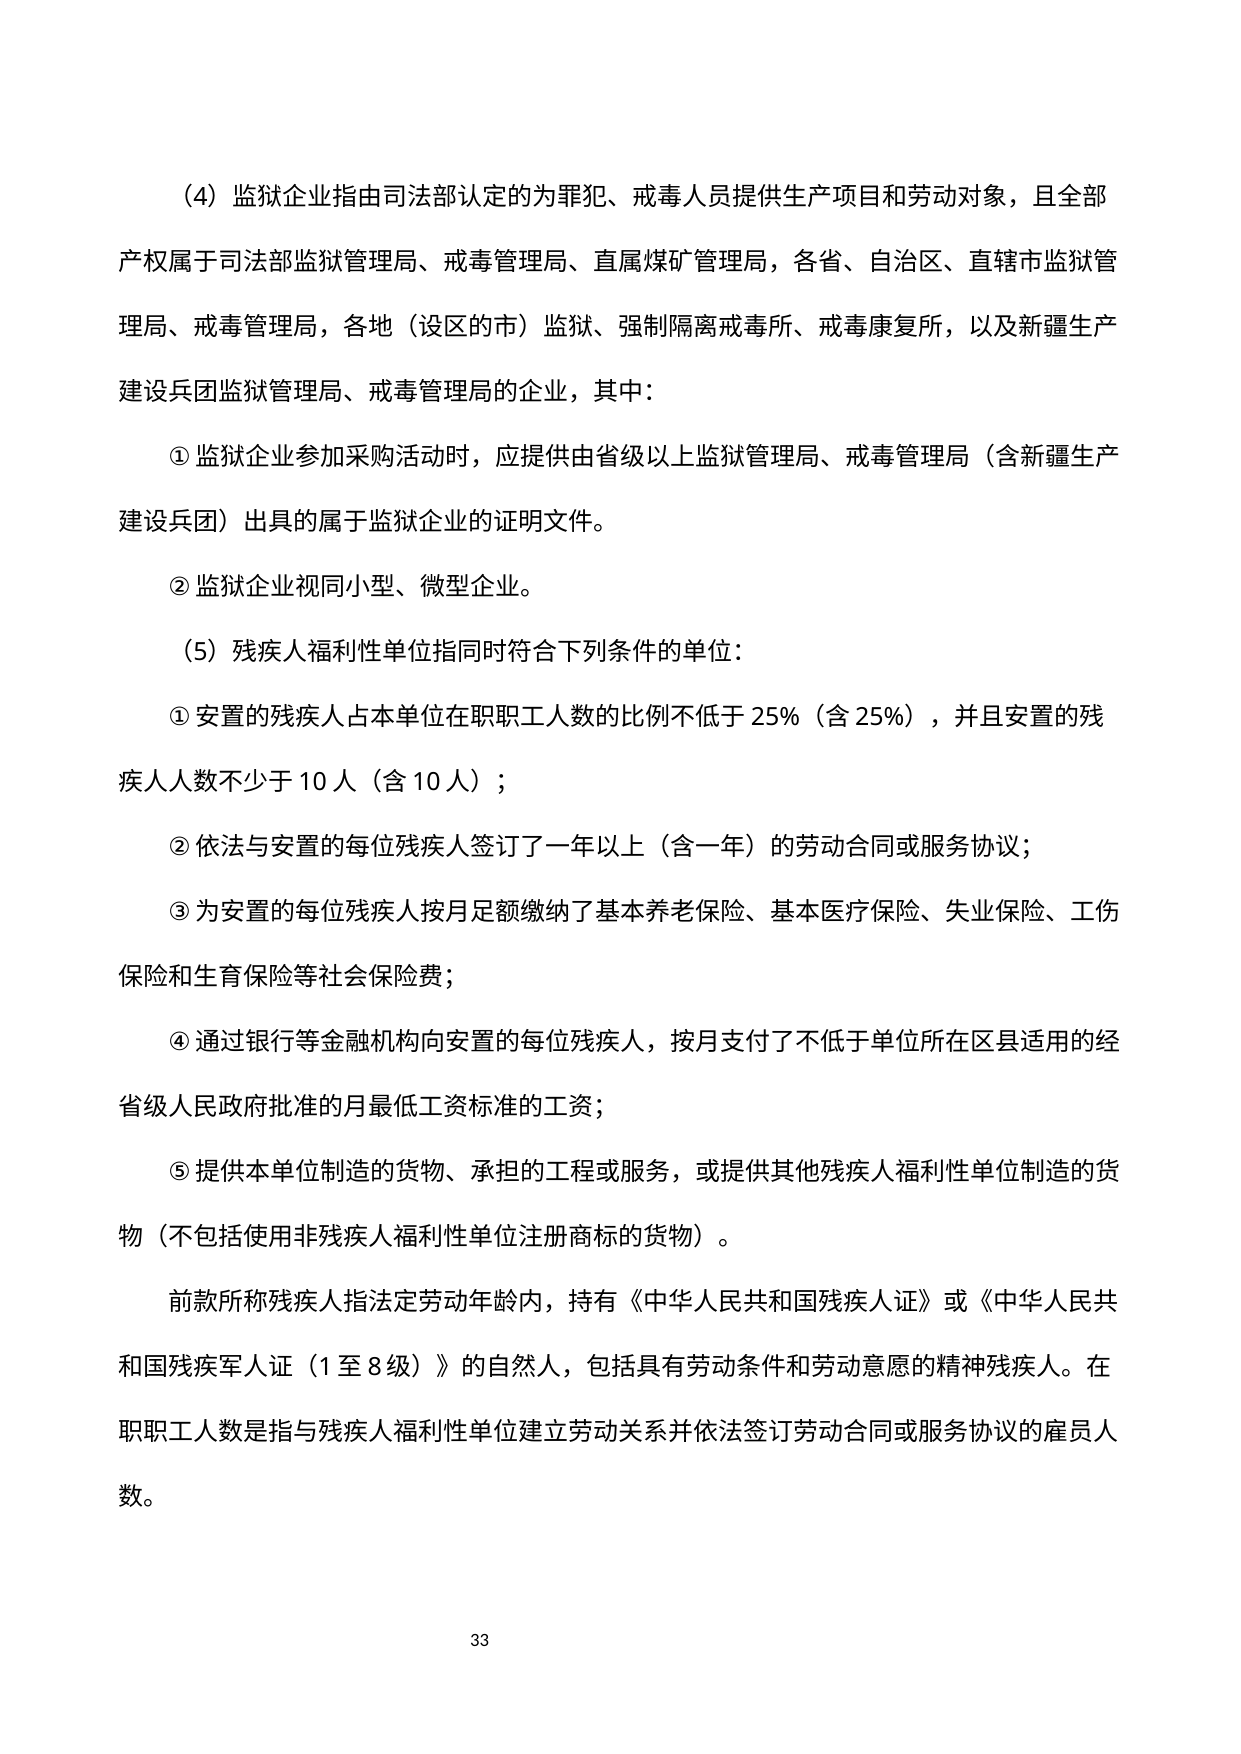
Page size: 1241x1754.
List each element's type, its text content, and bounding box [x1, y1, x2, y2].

text ②监狱企业视同小型、微型企业。 [118, 552, 1122, 617]
text ①安置的残疾人占本单位在职职工人数的比例不低于25%（含25%），并且安置的残疾人人数不少于10人（含10人）； [118, 682, 1122, 812]
text ②依法与安置的每位残疾人签订了一年以上（含一年）的劳动合同或服务协议； [118, 812, 1122, 877]
text ①监狱企业参加采购活动时，应提供由省级以上监狱管理局、戒毒管理局（含新疆生产建设兵团）出具的属于监狱企业的证明文件。 [118, 422, 1122, 552]
text ⑤提供本单位制造的货物、承担的工程或服务，或提供其他残疾人福利性单位制造的货物（不包括使用非残疾人福利性单位注册商标的货物）。 [118, 1137, 1122, 1267]
text （5）残疾人福利性单位指同时符合下列条件的单位： [118, 617, 1122, 682]
text ④通过银行等金融机构向安置的每位残疾人，按月支付了不低于单位所在区县适用的经省级人民政府批准的月最低工资标准的工资； [118, 1007, 1122, 1137]
text 前款所称残疾人指法定劳动年龄内，持有《中华人民共和国残疾人证》或《中华人民共和国残疾军人证（1至8级）》的自然人，包括具有劳动条件和劳动意愿的精神残疾人。在职职工人数是指与残疾人福利性单位建立劳动关系并依法签订劳动合同或服务协议的雇员人数。 [118, 1267, 1122, 1527]
text ③为安置的每位残疾人按月足额缴纳了基本养老保险、基本医疗保险、失业保险、工伤保险和生育保险等社会保险费； [118, 877, 1122, 1007]
text （4）监狱企业指由司法部认定的为罪犯、戒毒人员提供生产项目和劳动对象，且全部产权属于司法部监狱管理局、戒毒管理局、直属煤矿管理局，各省、自治区、直辖市监狱管理局、戒毒管理局，各地（设区的市）监狱、强制隔离戒毒所、戒毒康复所，以及新疆生产建设兵团监狱管理局、戒毒管理局的企业，其中： [118, 162, 1122, 422]
